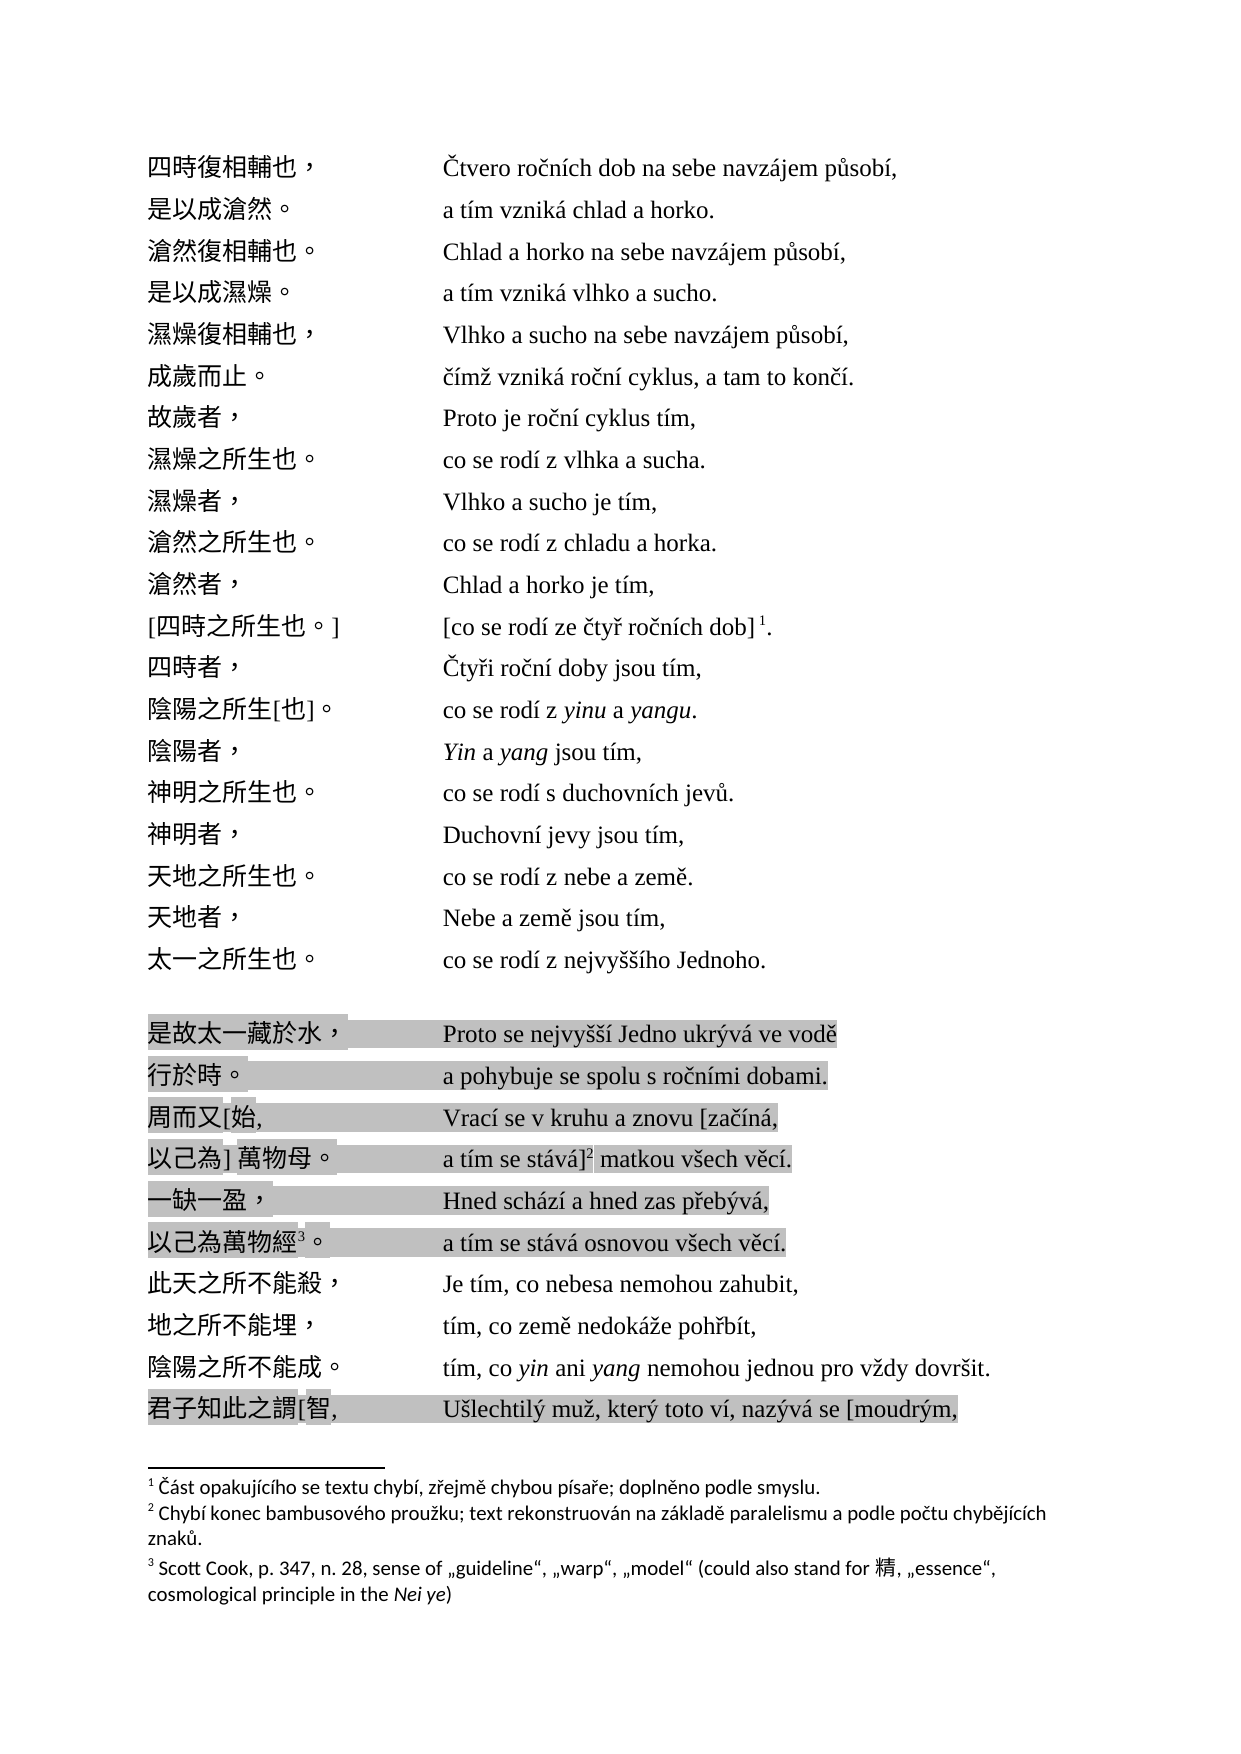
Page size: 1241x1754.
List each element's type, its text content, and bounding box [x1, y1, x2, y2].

text 成歲而止。 čímž vzniká roční cyklus, a tam to končí. [148, 356, 1093, 392]
text 故歲者， Proto je roční cyklus tím, [148, 398, 1093, 434]
text 是故太一藏於水， Proto se nejvyšší Jedno ukrývá ve vodě [348, 1014, 1093, 1050]
text 天地之所生也。 co se rodí z nebe a země. [148, 856, 1093, 892]
text 濕燥復相輔也， Vlhko a sucho na sebe navzájem působí, [148, 314, 1093, 351]
text 滄然之所生也。 co se rodí z chladu a horka. [148, 523, 1093, 559]
text 神明之所生也。 co se rodí s duchovních jevů. [148, 773, 1093, 809]
text 四時者， Čtyři roční doby jsou tím, [148, 648, 1093, 684]
text 滄然者， Chlad a horko je tím, [148, 564, 1093, 601]
text 四時復相輔也， Čtvero ročních dob na sebe navzájem působí, [148, 148, 1093, 184]
text 陰陽之所不能成。 tím, co yin ani yang nemohou jednou pro vždy dovršit. [148, 1347, 1093, 1383]
text 以己為] 萬物母。 a tím se stává] matkou všech věcí. [337, 1139, 1093, 1175]
text 此天之所不能殺， Je tím, co nebesa nemohou zahubit, [148, 1264, 1093, 1300]
text 濕燥者， Vlhko a sucho je tím, [148, 481, 1093, 517]
text 以己為萬物經。 a tím se stává osnovou všech věcí. [330, 1222, 1093, 1258]
text 君子知此之謂[智, Ušlechtilý muž, který toto ví, nazývá se [moudrým, [331, 1389, 1093, 1425]
text [四時之所生也。] [co se rodí ze čtyř ročních dob] . [148, 606, 1093, 642]
text 行於時。 a pohybuje se spolu s ročními dobami. [248, 1056, 1093, 1092]
text 濕燥之所生也。 co se rodí z vlhka a sucha. [148, 439, 1093, 476]
text 天地者， Nebe a země jsou tím, [148, 898, 1093, 934]
text 滄然復相輔也。 Chlad a horko na sebe navzájem působí, [148, 231, 1093, 267]
text 地之所不能埋， tím, co země nedokáže pohřbít, [148, 1306, 1093, 1342]
text 是以成滄然。 a tím vzniká chlad a horko. [148, 189, 1093, 226]
text 是以成濕燥。 a tím vzniká vlhko a sucho. [148, 273, 1093, 309]
text 一缺一盈， Hned schází a hned zas přebývá, [273, 1181, 1093, 1217]
text 陰陽之所生[也]。 co se rodí z yinu a yangu. [148, 689, 1093, 726]
text 陰陽者， Yin a yang jsou tím, [148, 731, 1093, 767]
text 太一之所生也。 co se rodí z nejvyššího Jednoho. [148, 939, 1093, 976]
text 神明者， Duchovní jevy jsou tím, [148, 814, 1093, 851]
text 周而又[始, Vrací se v kruhu a znovu [začíná, [256, 1097, 1093, 1133]
